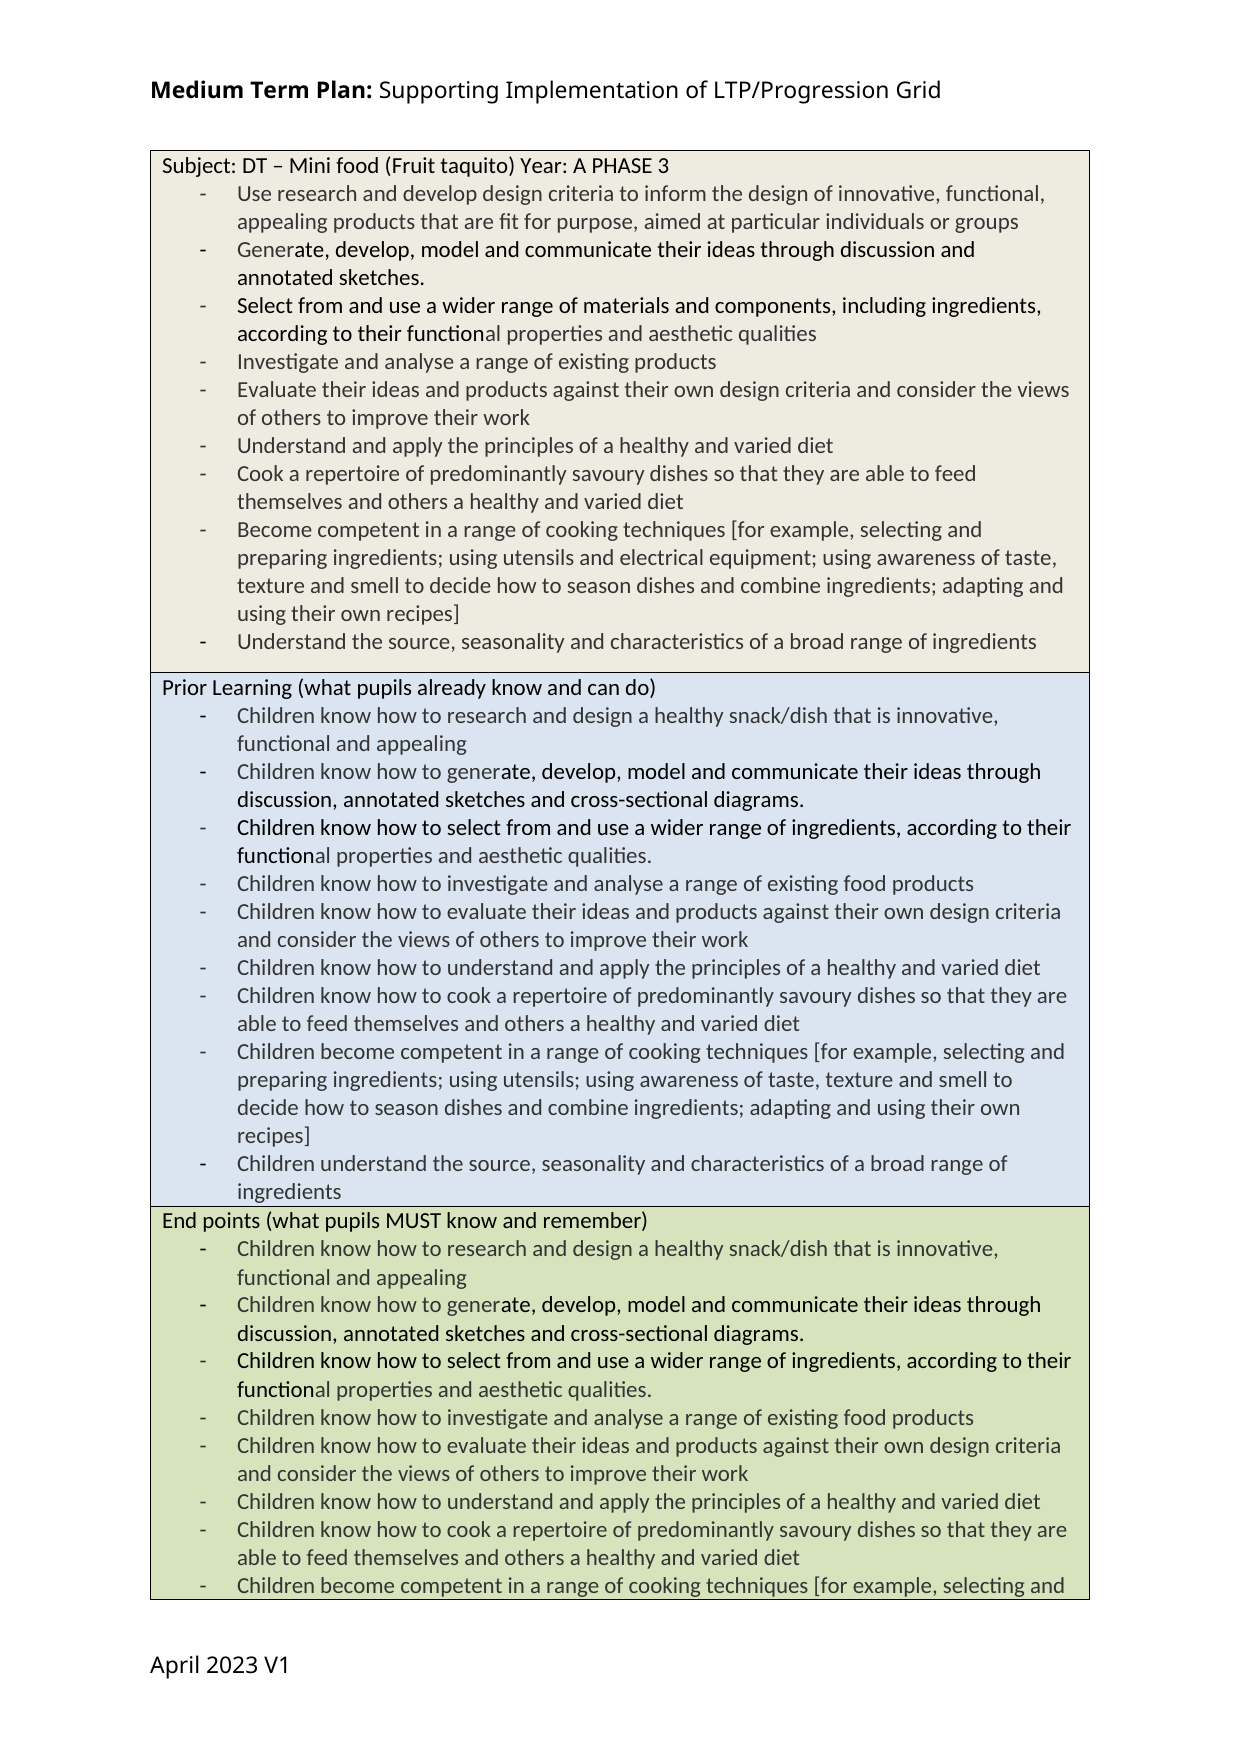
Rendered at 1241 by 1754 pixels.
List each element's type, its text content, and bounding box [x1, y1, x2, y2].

table_header Subject: DT – Mini food (Fruit taquito) Year: A PHASE 3 Use research and develop design criteria to inform the design of innovative, functional, appealing products that are fit for purpose, aimed at particular individuals or groups Generate, develop, model and communicate their ideas through discussion and annotated sketches. Select from and use a wider range of materials and components, including ingredients, according to their functional properties and aesthetic qualities Investigate and analyse a range of existing products Evaluate their ideas and products against their own design criteria and consider the views of others to improve their work Understand and apply the principles of a healthy and varied diet Cook a repertoire of predominantly savoury dishes so that they are able to feed themselves and others a healthy and varied diet Become competent in a range of cooking techniques [for example, selecting and preparing ingredients; using utensils and electrical equipment; using awareness of taste, texture and smell to decide how to season dishes and combine ingredients; adapting and using their own recipes] Understand the source, seasonality and characteristics of a broad range of ingredients [151, 151, 1089, 672]
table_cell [151, 1207, 1089, 1599]
table_cell Prior Learning (what pupils already know and can do) Children know how to research and design a healthy snack/dish that is innovative, functional and appealing Children know how to generate, develop, model and communicate their ideas through discussion, annotated sketches and cross-sectional diagrams. Children know how to select from and use a wider range of ingredients, according to their functional properties and aesthetic qualities. Children know how to investigate and analyse a range of existing food products Children know how to evaluate their ideas and products against their own design criteria and consider the views of others to improve their work Children know how to understand and apply the principles of a healthy and varied diet Children know how to cook a repertoire of predominantly savoury dishes so that they are able to feed themselves and others a healthy and varied diet Children become competent in a range of cooking techniques [for example, selecting and preparing ingredients; using utensils; using awareness of taste, texture and smell to decide how to season dishes and combine ingredients; adapting and using their own recipes] Children understand the source, seasonality and characteristics of a broad range of ingredients [151, 673, 1089, 1206]
